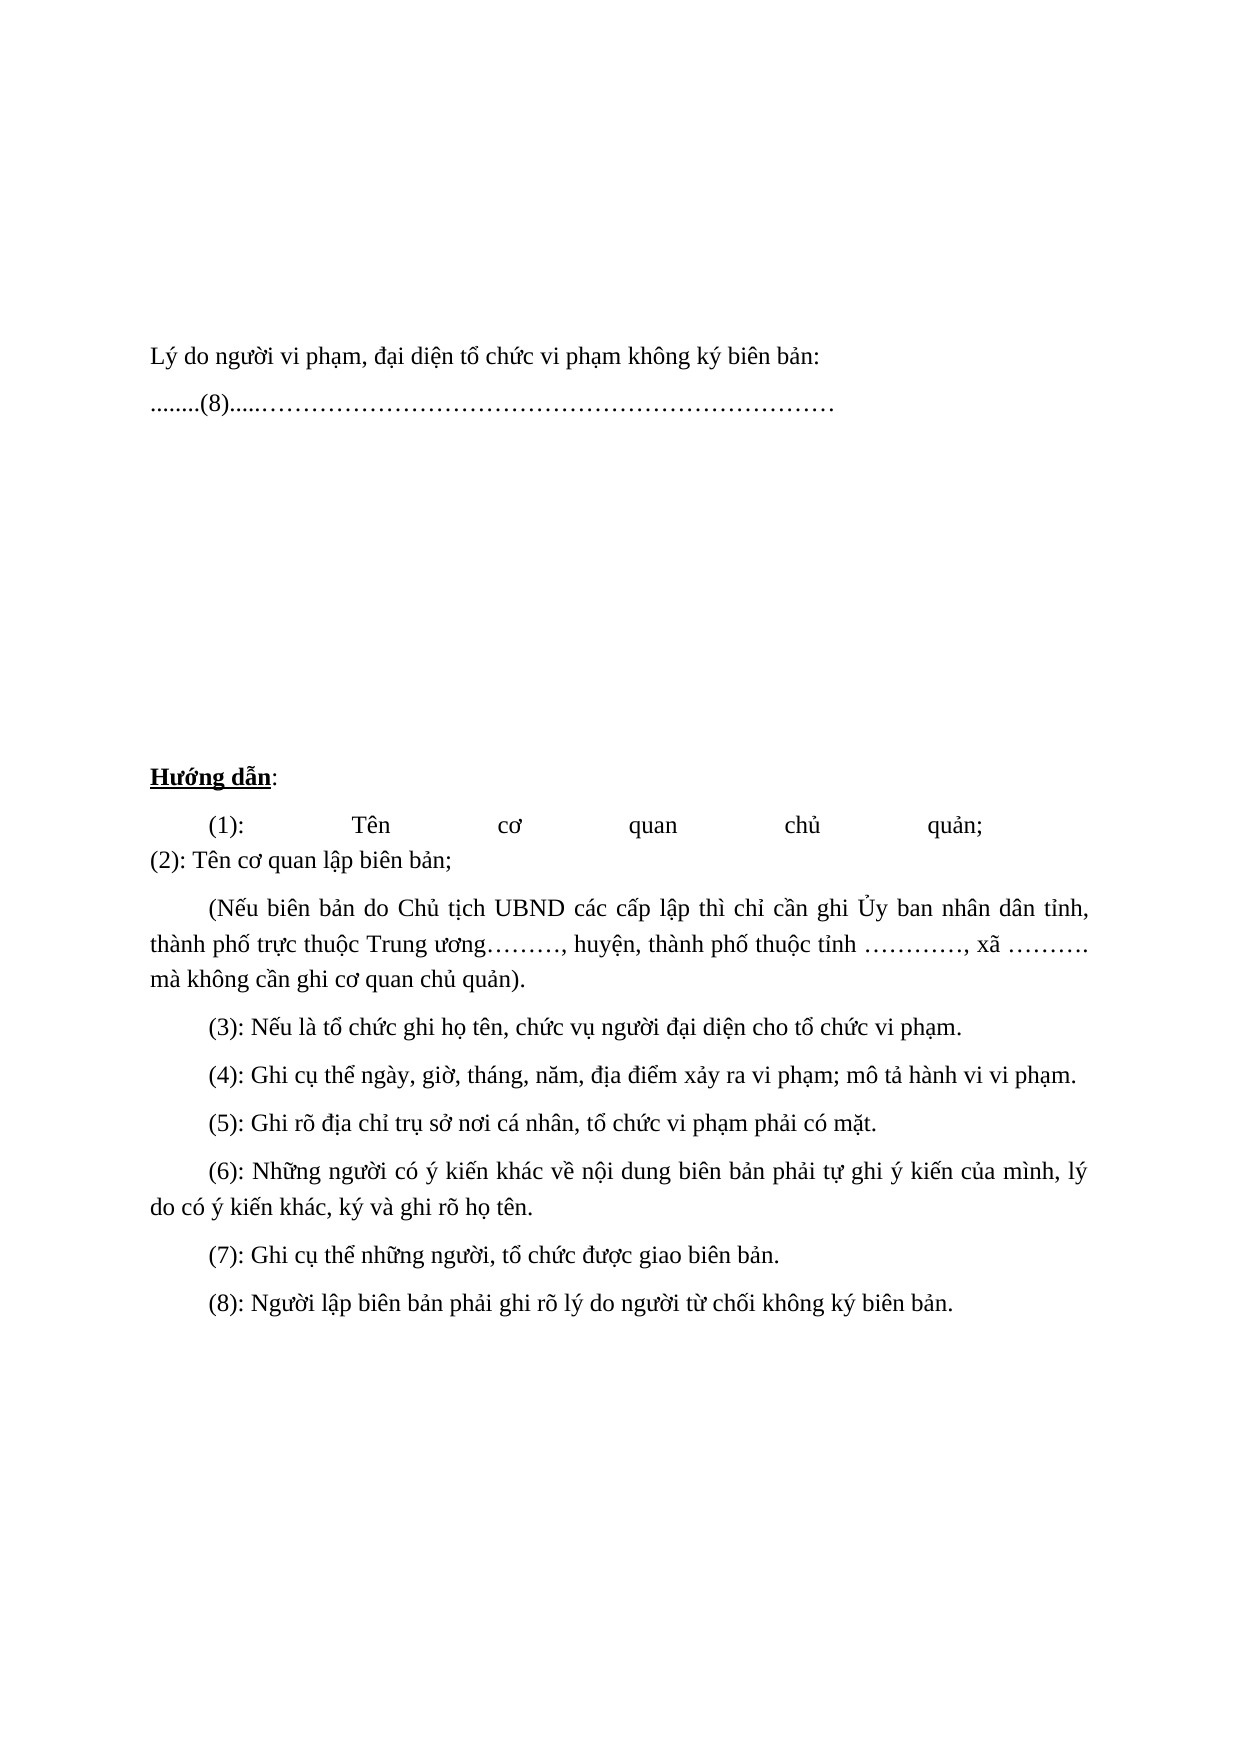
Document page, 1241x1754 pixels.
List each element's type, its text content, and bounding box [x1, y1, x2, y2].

text (3): Nếu là tổ chức ghi họ tên, chức vụ người đại diện cho tổ chức vi phạm. [150, 1007, 1090, 1043]
text (8): Người lập biên bản phải ghi rõ lý do người từ chối không ký biên bản. [150, 1283, 1090, 1318]
text (6): Những người có ý kiến khác về nội dung biên bản phải tự ghi ý kiến của mình, lý do có ý kiến khác, ký và ghi rõ họ tên. [150, 1151, 1090, 1222]
text Lý do người vi phạm, đại diện tổ chức vi phạm không ký biên bản: [150, 341, 1090, 369]
text (1): Tên cơ quan chủ quản; (2): Tên cơ quan lập biên bản; [150, 805, 1090, 876]
text (7): Ghi cụ thể những người, tổ chức được giao biên bản. [150, 1235, 1090, 1271]
text (5): Ghi rõ địa chỉ trụ sở nơi cá nhân, tổ chức vi phạm phải có mặt. [150, 1103, 1090, 1139]
text (Nếu biên bản do Chủ tịch UBND các cấp lập thì chỉ cần ghi Ủy ban nhân dân tỉnh, thành phố trực thuộc Trung ương………, huyện, thành phố thuộc tỉnh …………, xã ………. mà không cần ghi cơ quan chủ quản). [150, 888, 1090, 995]
text ........(8).....…………………………………………………………… [150, 388, 1090, 417]
text (4): Ghi cụ thể ngày, giờ, tháng, năm, địa điểm xảy ra vi phạm; mô tả hành vi vi phạm. [150, 1055, 1090, 1091]
text Hướng dẫn: [150, 759, 1090, 792]
